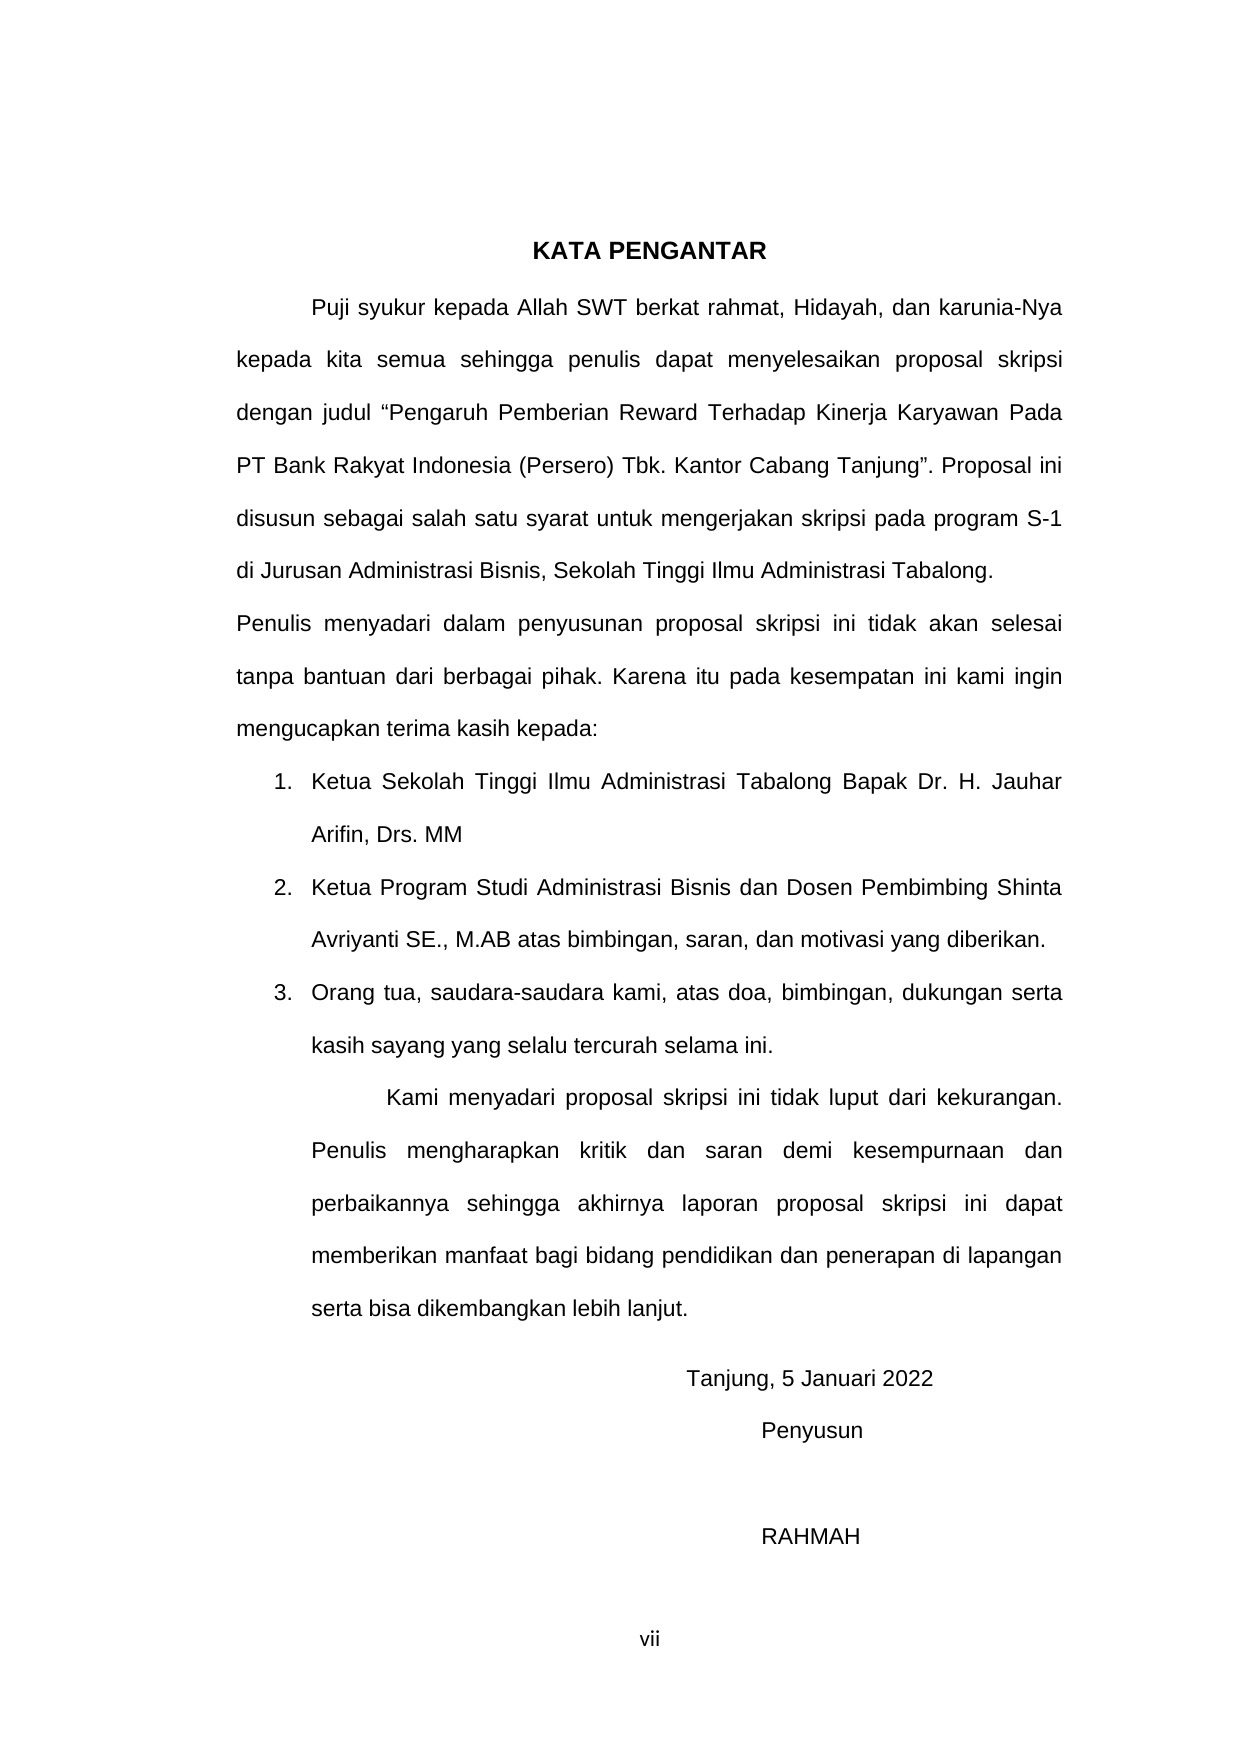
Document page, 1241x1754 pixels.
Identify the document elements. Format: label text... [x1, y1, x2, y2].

list Kami menyadari proposal skripsi ini tidak luput dari kekurangan. Penulis mengharapkan kritik dan saran demi kesempurnaan dan perbaikannya sehingga akhirnya laporan proposal skripsi ini dapat memberikan manfaat bagi bidang pendidikan dan penerapan di lapangan serta bisa dikembangkan lebih lanjut. [311, 1084, 1063, 1322]
list Ketua Sekolah Tinggi Ilmu Administrasi Tabalong Bapak Dr. H. Jauhar Arifin, Drs. MM [274, 768, 1063, 847]
list Orang tua, saudara-saudara kami, atas doa, bimbingan, dukungan serta kasih sayang yang selalu tercurah selama ini. [274, 979, 1063, 1058]
text Penyusun [236, 1417, 1063, 1444]
list Ketua Program Studi Administrasi Bisnis dan Dosen Pembimbing Shinta Avriyanti SE., M.AB atas bimbingan, saran, dan motivasi yang diberikan. [274, 873, 1063, 953]
text RAHMAH [236, 1523, 1063, 1549]
subtitle KATA PENGANTAR [236, 236, 1063, 265]
text Tanjung, 5 Januari 2022 [686, 1364, 1063, 1391]
text Puji syukur kepada Allah SWT berkat rahmat, Hidayah, dan karunia-Nya kepada kita semua sehingga penulis dapat menyelesaikan proposal skripsi dengan judul “Pengaruh Pemberian Reward Terhadap Kinerja Karyawan Pada PT Bank Rakyat Indonesia (Persero) Tbk. Kantor Cabang Tanjung”. Proposal ini disusun sebagai salah satu syarat untuk mengerjakan skripsi pada program S-1 di Jurusan Administrasi Bisnis, Sekolah Tinggi Ilmu Administrasi Tabalong. [236, 294, 1063, 584]
text Penulis menyadari dalam penyusunan proposal skripsi ini tidak akan selesai tanpa bantuan dari berbagai pihak. Karena itu pada kesempatan ini kami ingin mengucapkan terima kasih kepada: [236, 610, 1063, 742]
